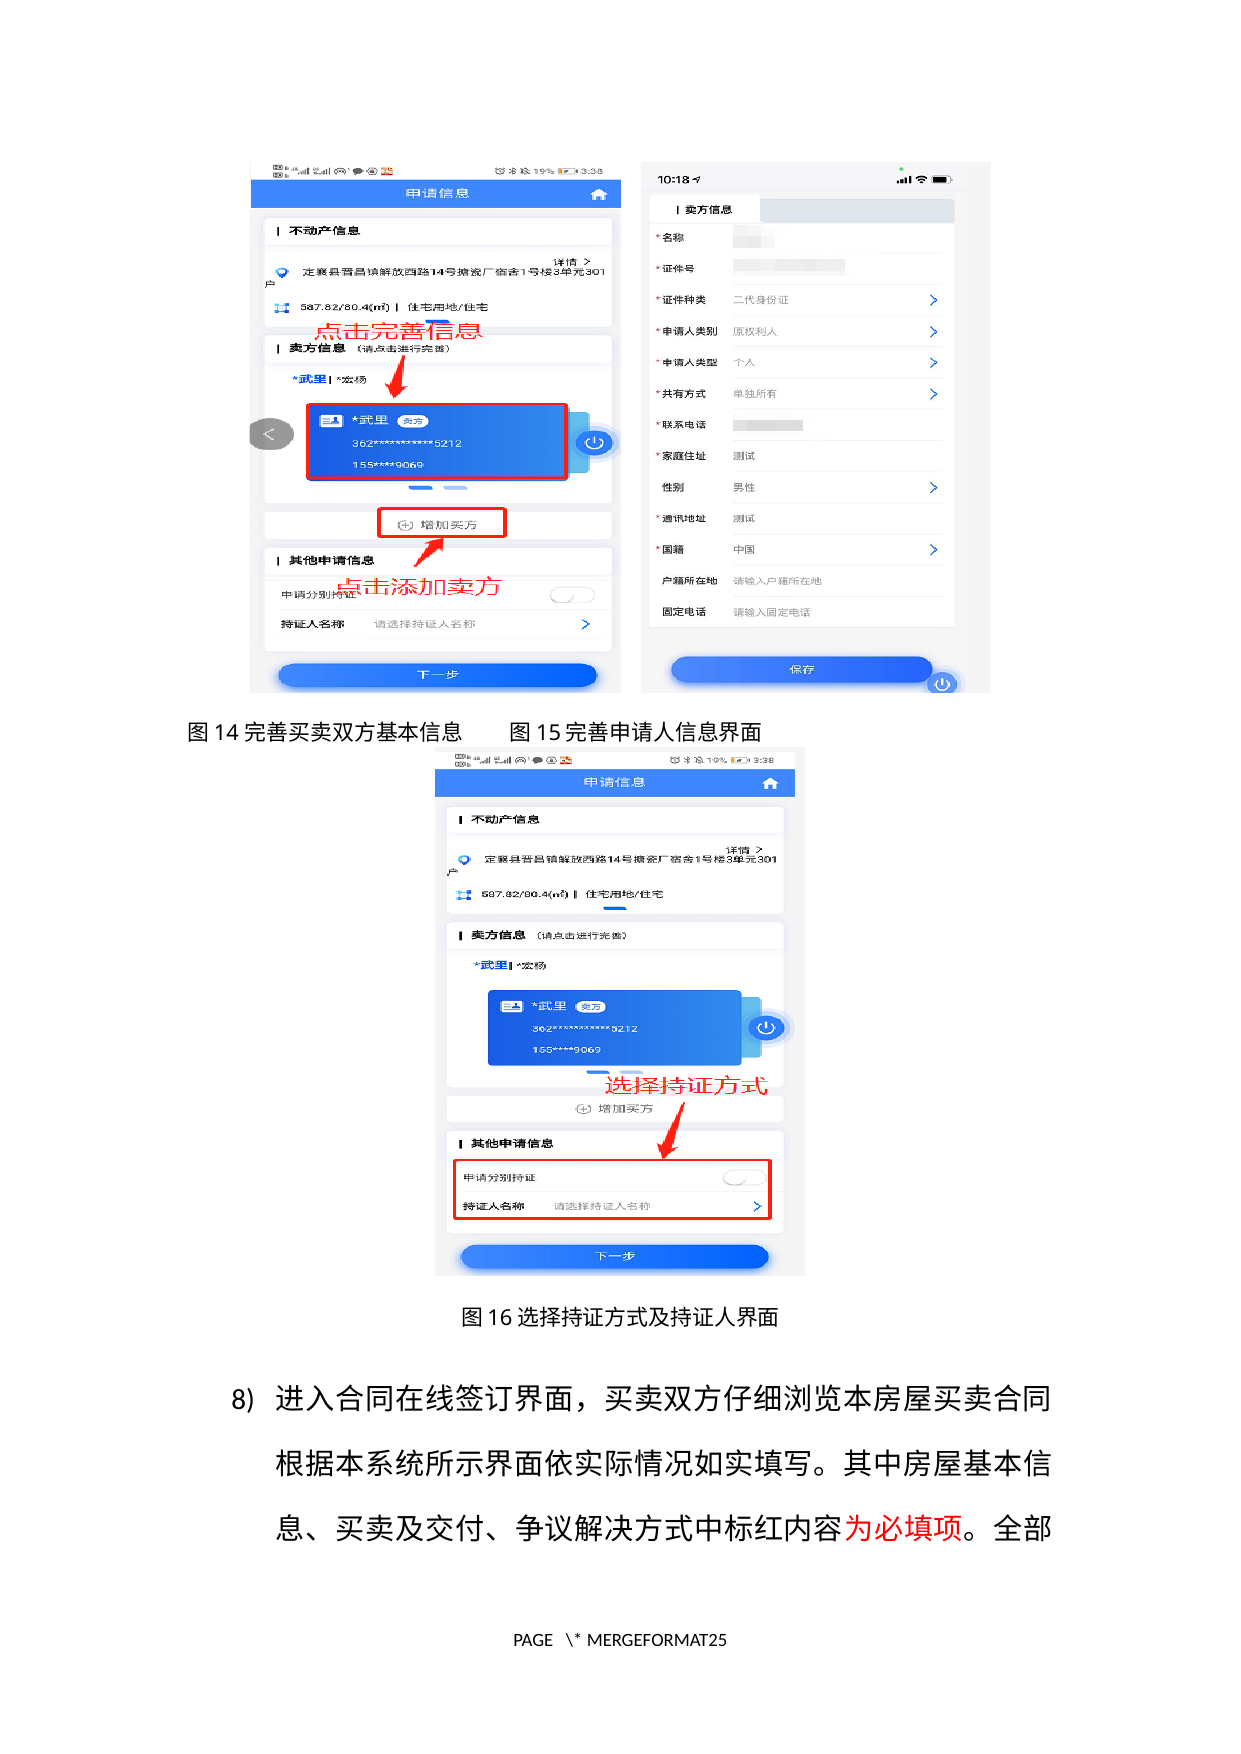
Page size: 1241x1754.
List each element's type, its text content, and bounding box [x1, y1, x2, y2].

text 图14 完善买卖双方基本信息 图15 完善申请人信息界面 [187, 714, 1053, 747]
picture [640, 162, 991, 693]
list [231, 1364, 1053, 1559]
picture [249, 162, 621, 693]
picture [435, 747, 806, 1276]
text 图16 选择持证方式及持证人界面 [187, 1299, 1053, 1332]
